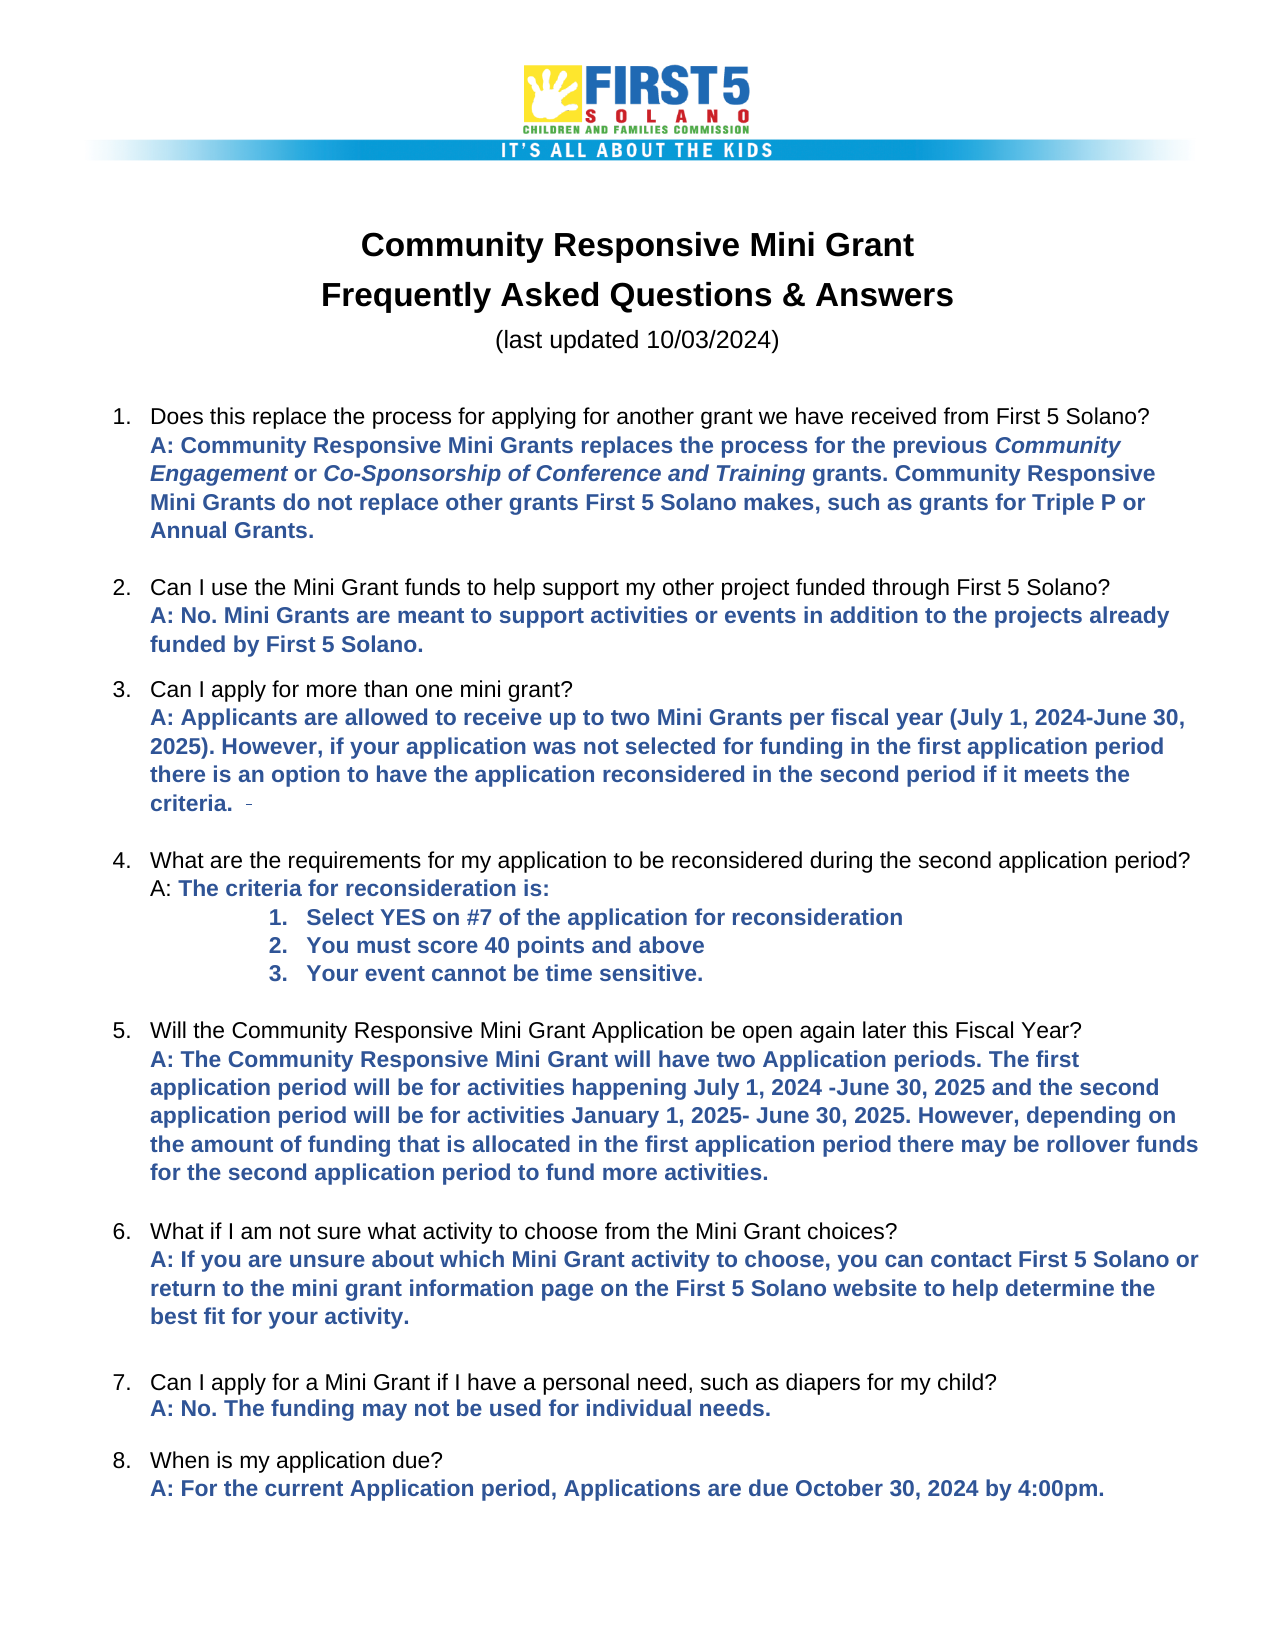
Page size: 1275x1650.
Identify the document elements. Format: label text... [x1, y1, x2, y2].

list A: Community Responsive Mini Grants replaces the process for the previous Community Engagement or Co-Sponsorship of Conference and Training grants. Community Responsive Mini Grants do not replace other grants First 5 Solano makes, such as grants for Triple P or Annual Grants. [150, 432, 1200, 543]
list What if I am not sure what activity to choose from the Mini Grant choices? [112, 1218, 1200, 1244]
list When is my application due? [112, 1447, 1200, 1473]
list Your event cannot be time sensitive. [269, 960, 1200, 987]
text A: No. The funding may not be used for individual needs. [150, 1395, 1200, 1422]
list A: Applicants are allowed to receive up to two Mini Grants per fiscal year (July 1, 2024-June 30, 2025). However, if your application was not selected for funding in the first application period there is an option to have the application reconsidered in the second period if it meets the criteria. [150, 704, 1200, 816]
text A: For the current Application period, Applications are due October 30, 2024 by 4:00pm. [150, 1475, 1200, 1501]
text (last updated 10/03/2024) [75, 324, 1200, 353]
text A: No. Mini Grants are meant to support activities or events in addition to the projects already funded by First 5 Solano. [150, 602, 1200, 657]
list A: If you are unsure about which Mini Grant activity to choose, you can contact First 5 Solano or return to the mini grant information page on the First 5 Solano website to help determine the best fit for your activity. [150, 1246, 1200, 1330]
list Can I apply for more than one mini grant? [112, 676, 1200, 702]
text Community Responsive Mini Grant [75, 225, 1200, 263]
text Frequently Asked Questions & Answers [75, 275, 1200, 313]
picture [75, 28, 1197, 187]
list Select YES on #7 of the application for reconsideration [269, 903, 1200, 930]
list Does this replace the process for applying for another grant we have received from First 5 Solano? [112, 403, 1200, 430]
list You must score 40 points and above [269, 932, 1200, 958]
list What are the requirements for my application to be reconsidered during the second application period? [112, 847, 1200, 873]
text A: The criteria for reconsideration is: [150, 875, 1200, 901]
list Will the Community Responsive Mini Grant Application be open again later this Fiscal Year? [112, 1017, 1200, 1043]
list A: The Community Responsive Mini Grant will have two Application periods. The first application period will be for activities happening July 1, 2024 -June 30, 2025 and the second application period will be for activities January 1, 2025- June 30, 2025. However, depending on the amount of funding that is allocated in the first application period there may be rollover funds for the second application period to fund more activities. [150, 1046, 1200, 1186]
list Can I apply for a Mini Grant if I have a personal need, such as diapers for my child? [112, 1360, 1200, 1395]
list Can I use the Mini Grant funds to help support my other project funded through First 5 Solano? [112, 574, 1200, 600]
